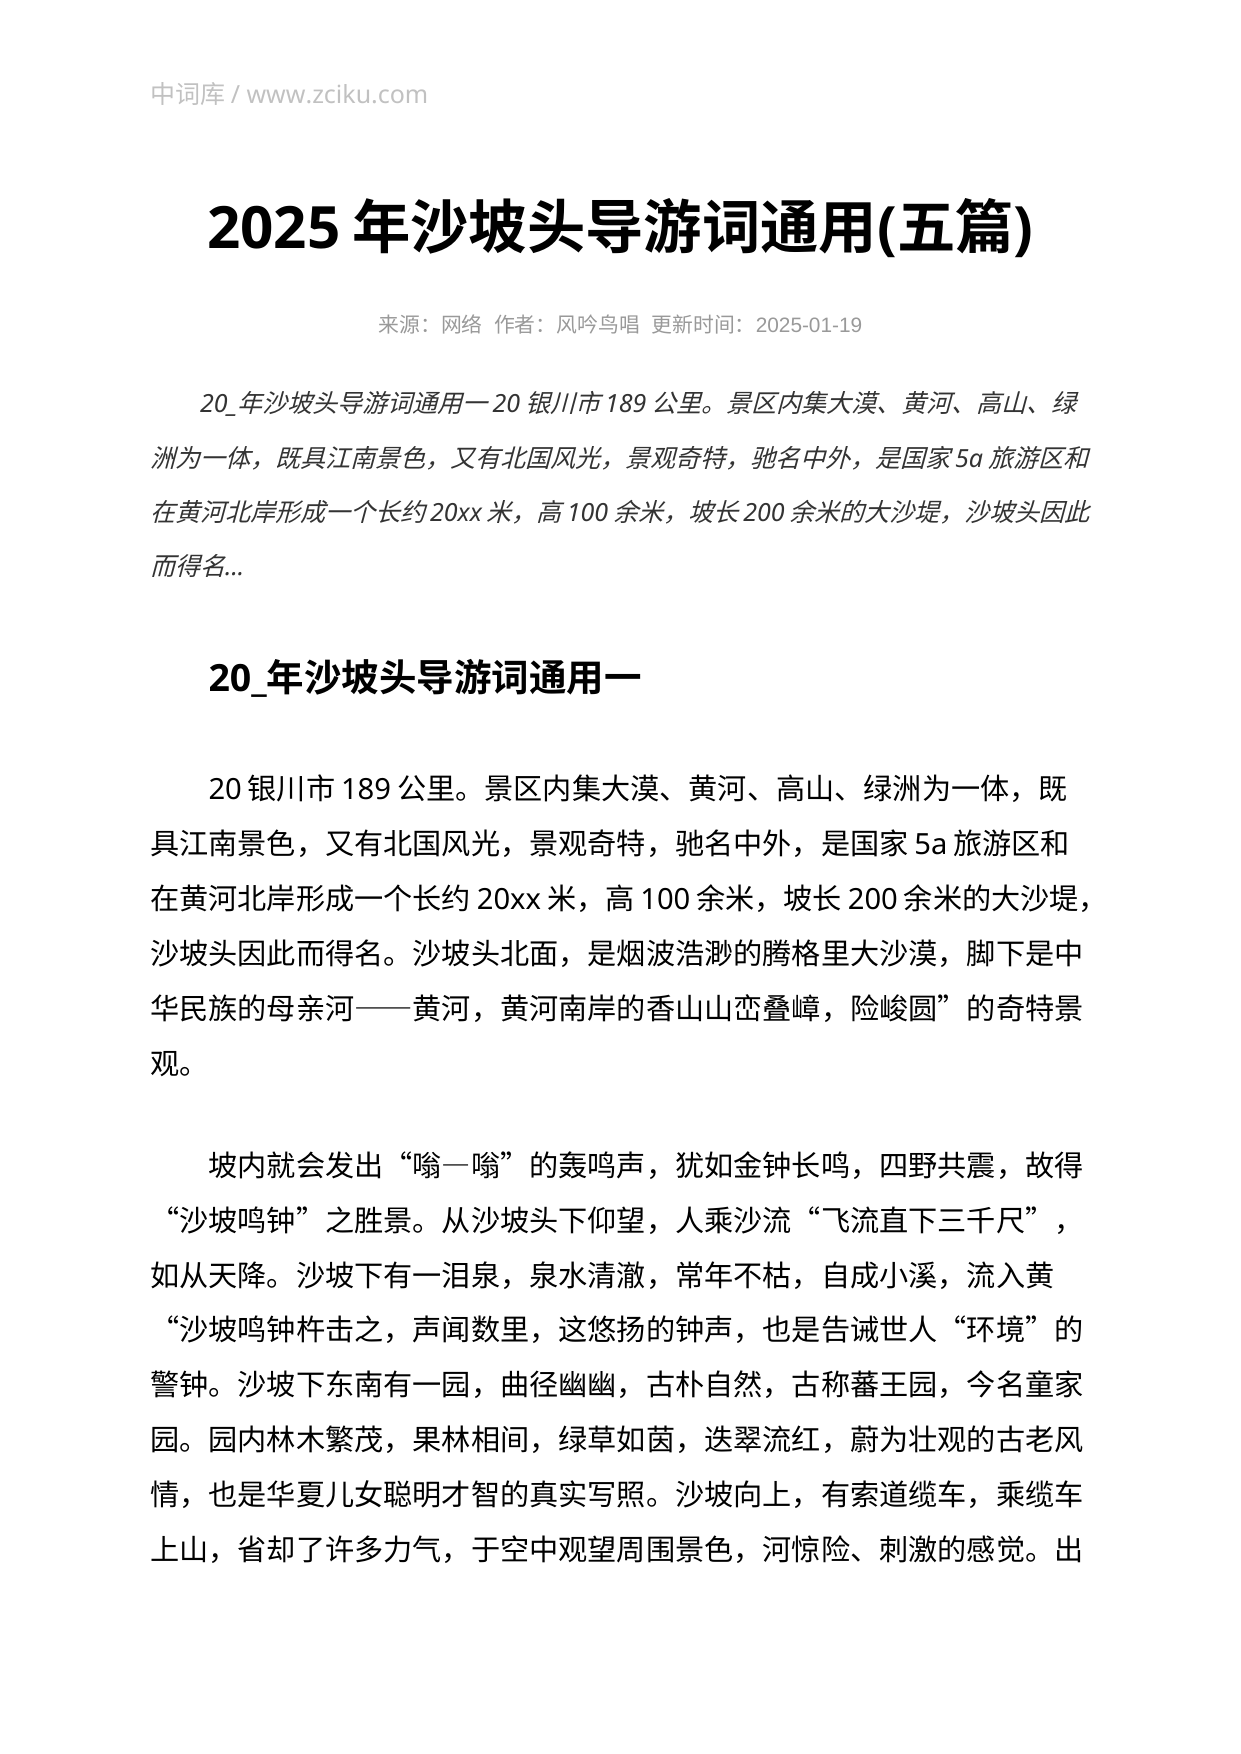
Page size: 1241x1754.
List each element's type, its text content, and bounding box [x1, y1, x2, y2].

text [150, 1142, 1090, 1569]
text 20银川市189公里。景区内集大漠、黄河、高山、绿洲为一体，既具江南景色，又有北国风光，景观奇特，驰名中外，是国家5a旅游区和在黄河北岸形成一个长约20xx米，高100余米，坡长200余米的大沙堤，沙坡头因此而得名。沙坡头北面，是烟波浩渺的腾格里大沙漠，脚下是中华民族的母亲河——黄河，黄河南岸的香山山峦叠嶂，险峻圆”的奇特景观。 [150, 766, 1090, 1083]
subtitle 2025年沙坡头导游词通用(五篇) [150, 181, 1090, 266]
text 来源：网络 作者：风吟鸟唱 更新时间：2025-01-19 [150, 313, 1090, 337]
text 20_年沙坡头导游词通用一20银川市189公里。景区内集大漠、黄河、高山、绿洲为一体，既具江南景色，又有北国风光，景观奇特，驰名中外，是国家5a旅游区和在黄河北岸形成一个长约20xx米，高100余米，坡长200余米的大沙堤，沙坡头因此而得名... [150, 384, 1090, 583]
text 20_年沙坡头导游词通用一 [150, 648, 1090, 703]
